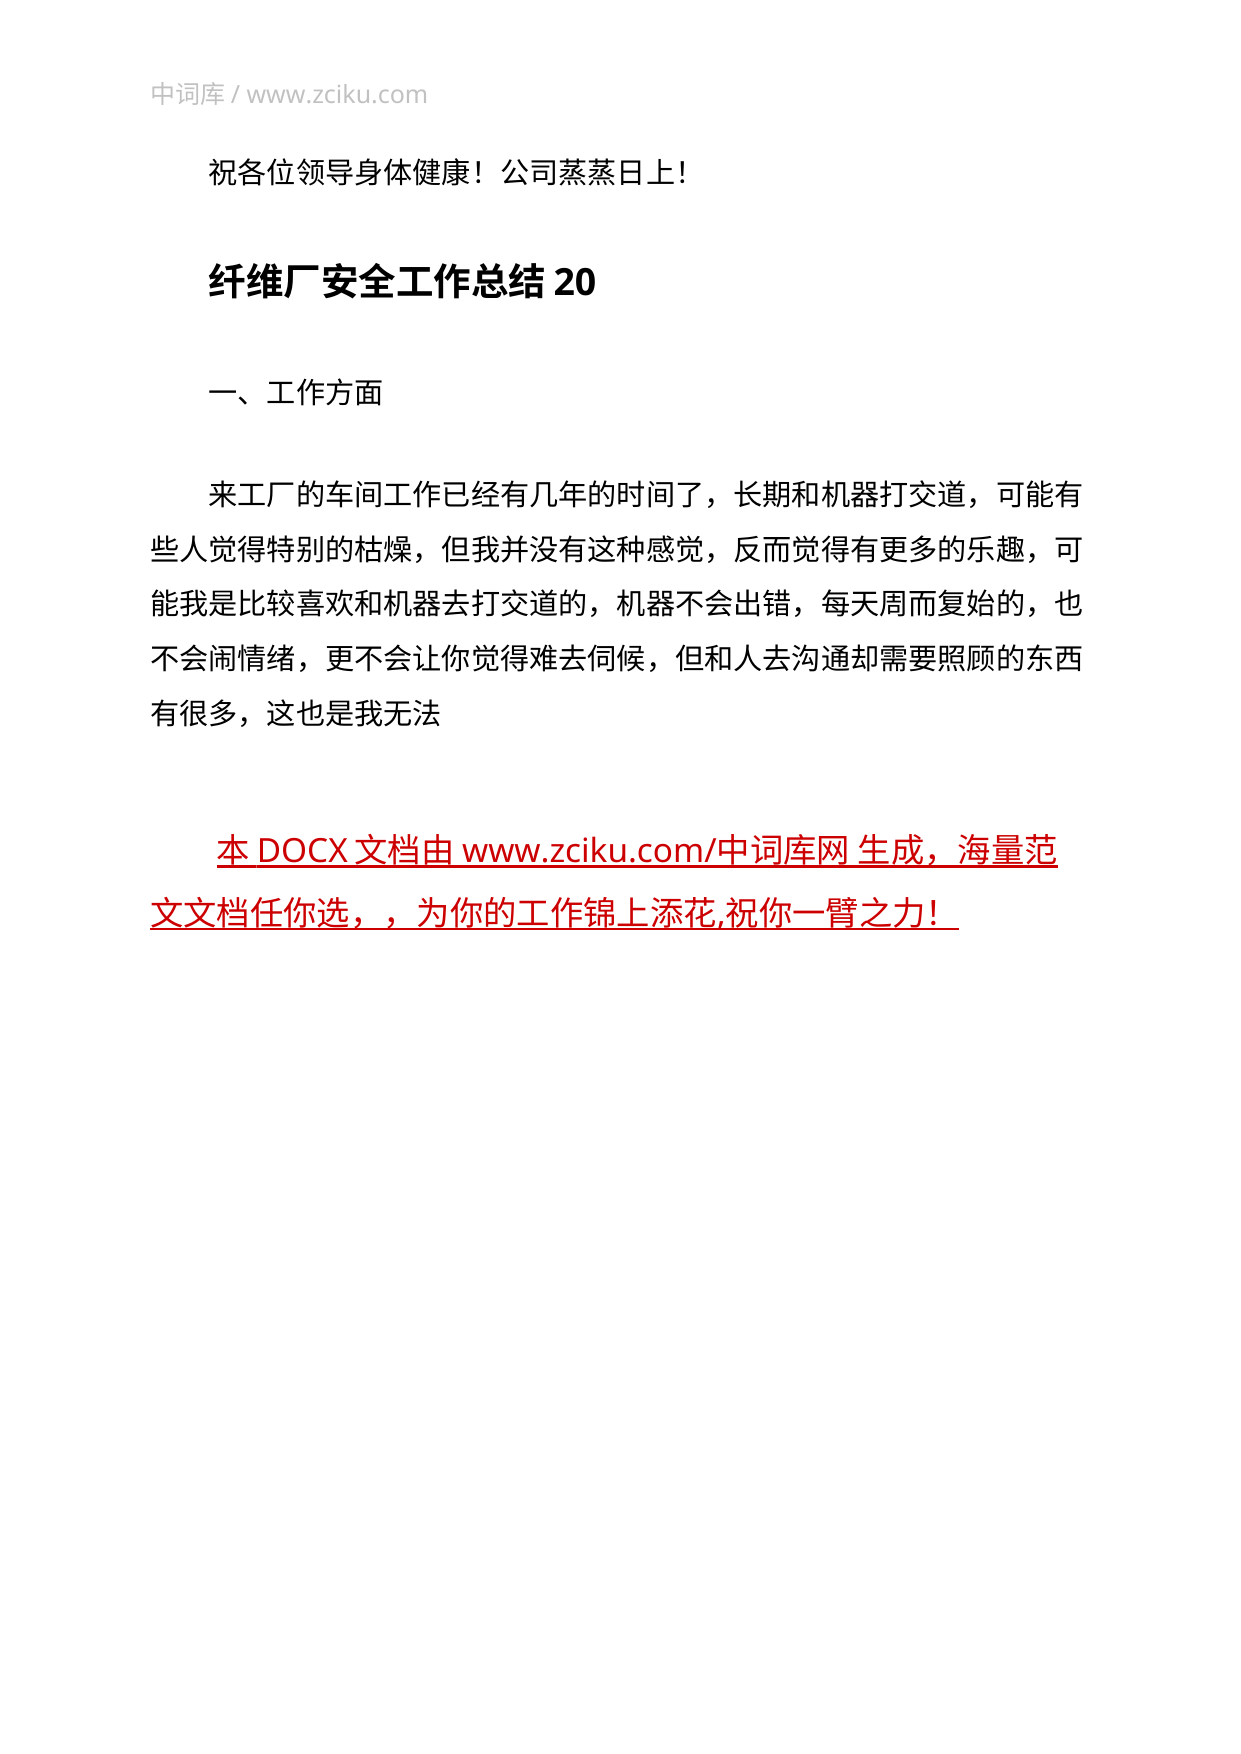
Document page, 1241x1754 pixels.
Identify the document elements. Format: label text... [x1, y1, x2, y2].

text 来工厂的车间工作已经有几年的时间了，长期和机器打交道，可能有些人觉得特别的枯燥，但我并没有这种感觉，反而觉得有更多的乐趣，可能我是比较喜欢和机器去打交道的，机器不会出错，每天周而复始的，也不会闹情绪，更不会让你觉得难去伺候，但和人去沟通却需要照顾的东西有很多，这也是我无法 [150, 471, 1090, 733]
text 祝各位领导身体健康！公司蒸蒸日上！ [150, 150, 1090, 192]
text 本DOCX文档由 www.zciku.com/中词库网 生成，海量范文文档任你选，，为你的工作锦上添花,祝你一臂之力！ [150, 824, 1090, 935]
text 纤维厂安全工作总结20 [150, 252, 1090, 306]
text 一、工作方面 [150, 369, 1090, 412]
